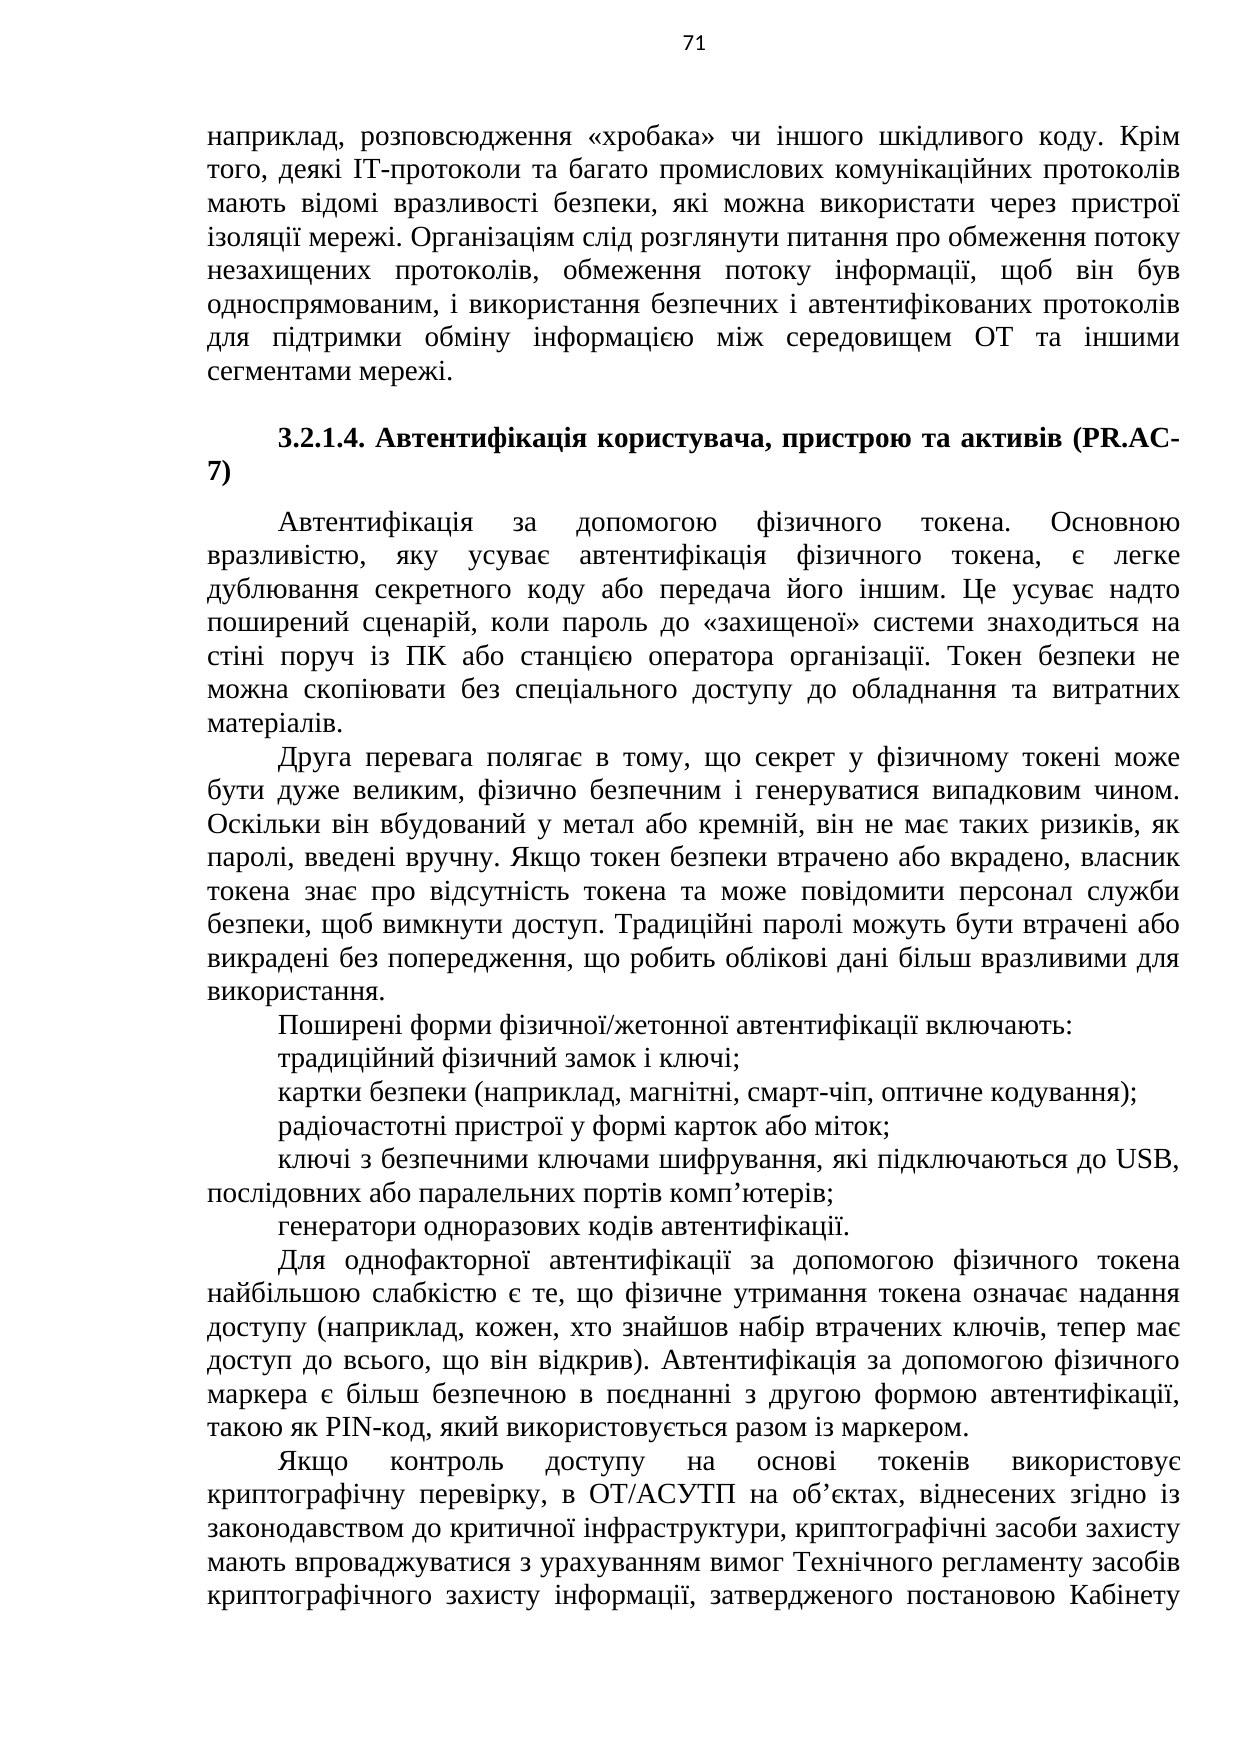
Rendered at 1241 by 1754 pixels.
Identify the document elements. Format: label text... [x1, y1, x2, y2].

text Для однофакторної автентифікації за допомогою фізичного токена найбільшою слабкістю є те, що фізичне утримання токена означає надання доступу (наприклад, кожен, хто знайшов набір втрачених ключів, тепер має доступ до всього, що він відкрив). Автентифікація за допомогою фізичного маркера є більш безпечною в поєднанні з другою формою автентифікації, такою як PIN-код, який використовується разом із маркером. [207, 1242, 1181, 1443]
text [207, 1443, 1181, 1611]
text 3.2.1.4. Автентифікація користувача, пристрою та активів (PR.AC-7) [207, 420, 1181, 487]
text Поширені форми фізичної/жетонної автентифікації включають: [207, 1007, 1181, 1041]
text традиційний фізичний замок і ключі; [207, 1041, 1181, 1074]
text картки безпеки (наприклад, магнітні, смарт-чіп, оптичне кодування); [207, 1074, 1181, 1108]
text радіочастотні пристрої у формі карток або міток; [207, 1108, 1181, 1141]
text Автентифікація за допомогою фізичного токена. Основною вразливістю, яку усуває автентифікація фізичного токена, є легке дублювання секретного коду або передача його іншим. Це усуває надто поширений сценарій, коли пароль до «захищеної» системи знаходиться на стіні поруч із ПК або станцією оператора організації. Токен безпеки не можна скопіювати без спеціального доступу до обладнання та витратних матеріалів. [207, 504, 1181, 738]
text ключі з безпечними ключами шифрування, які підключаються до USB, послідовних або паралельних портів комп’ютерів; [207, 1141, 1181, 1208]
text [207, 118, 1181, 386]
text генератори одноразових кодів автентифікації. [207, 1208, 1181, 1242]
text Друга перевага полягає в тому, що секрет у фізичному токені може бути дуже великим, фізично безпечним і генеруватися випадковим чином. Оскільки він вбудований у метал або кремній, він не має таких ризиків, як паролі, введені вручну. Якщо токен безпеки втрачено або вкрадено, власник токена знає про відсутність токена та може повідомити персонал служби безпеки, щоб вимкнути доступ. Традиційні паролі можуть бути втрачені або викрадені без попередження, що робить облікові дані більш вразливими для використання. [207, 739, 1181, 1007]
